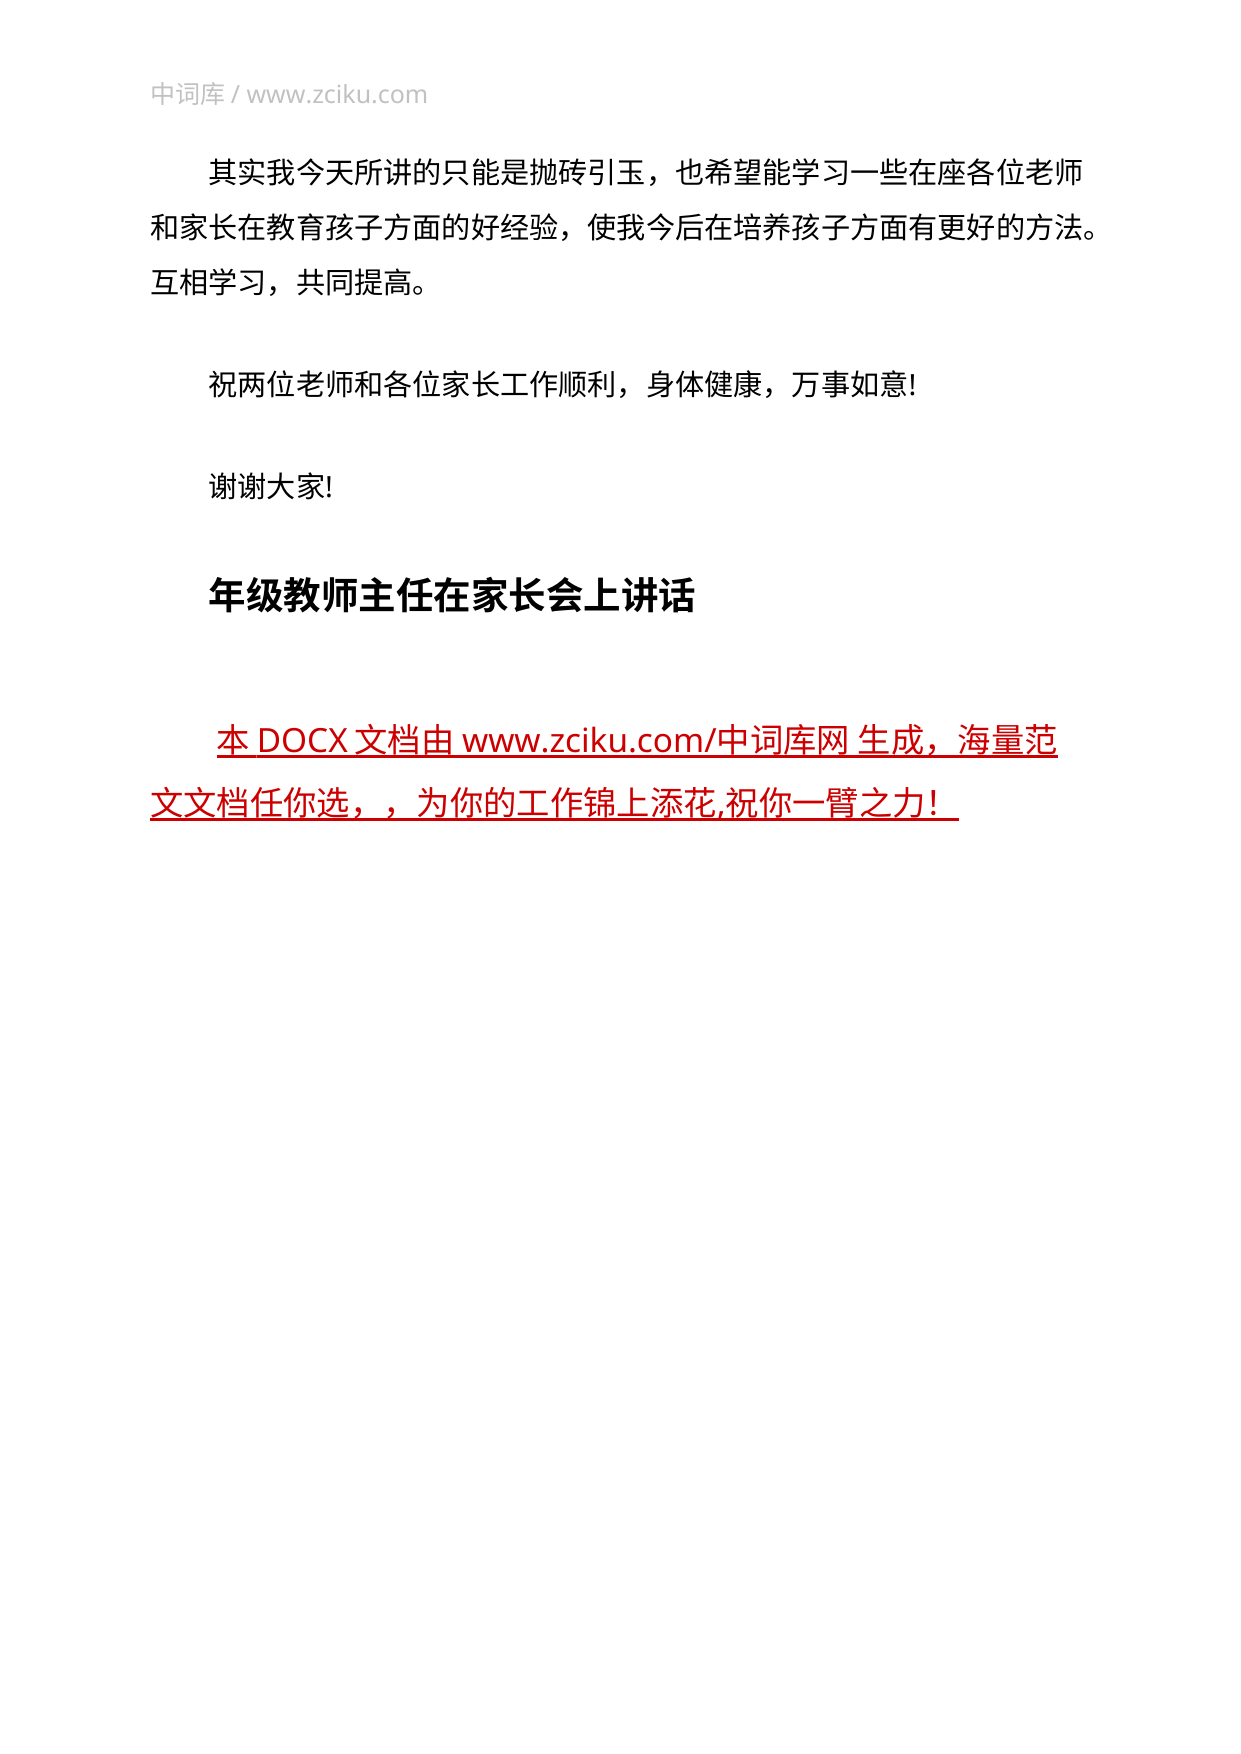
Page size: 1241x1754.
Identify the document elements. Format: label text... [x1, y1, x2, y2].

text 其实我今天所讲的只能是抛砖引玉，也希望能学习一些在座各位老师和家长在教育孩子方面的好经验，使我今后在培养孩子方面有更好的方法。互相学习，共同提高。 [150, 150, 1090, 302]
text 年级教师主任在家长会上讲话 [150, 566, 1090, 620]
text 本DOCX文档由 www.zciku.com/中词库网 生成，海量范文文档任你选，，为你的工作锦上添花,祝你一臂之力！ [150, 714, 1090, 825]
text 谢谢大家! [150, 463, 1090, 506]
text 祝两位老师和各位家长工作顺利，身体健康，万事如意! [150, 362, 1090, 404]
